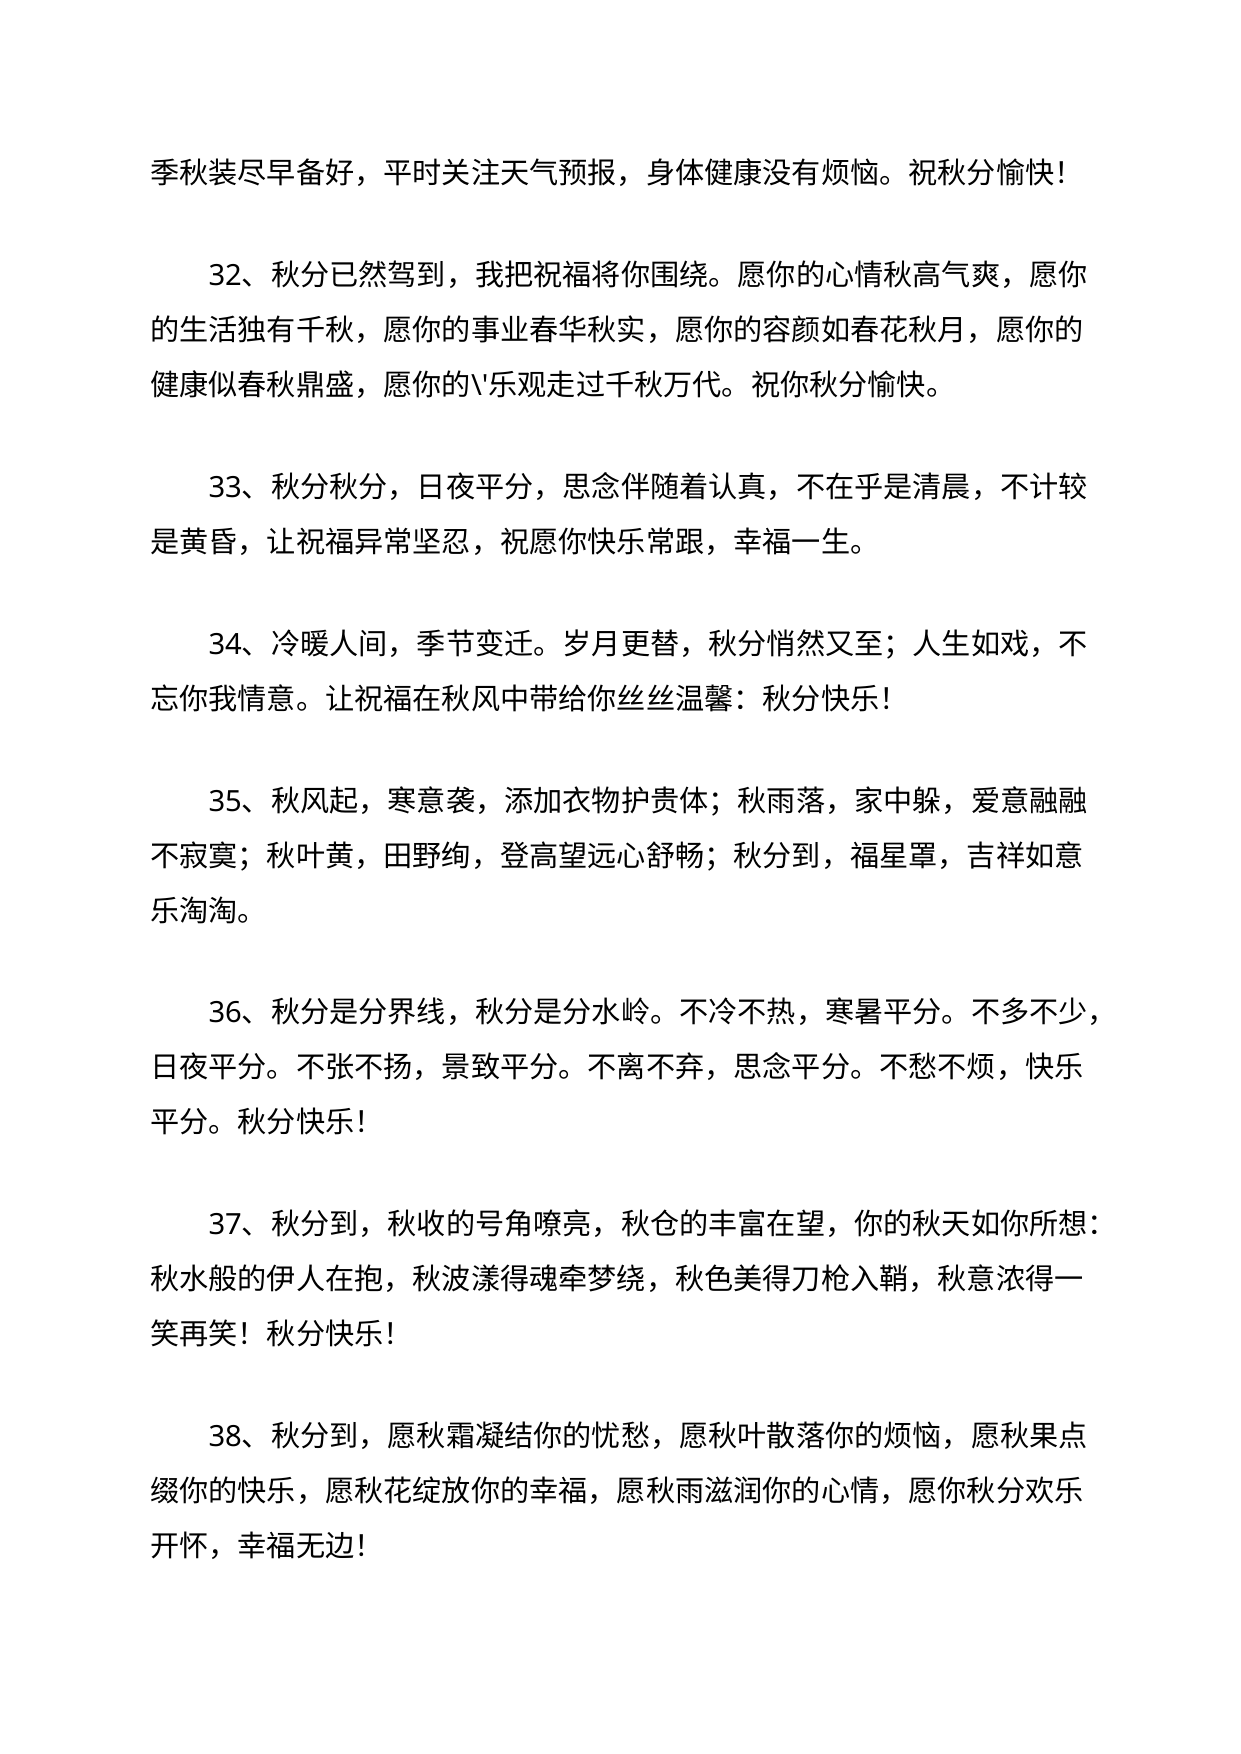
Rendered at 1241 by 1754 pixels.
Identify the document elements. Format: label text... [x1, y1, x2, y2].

text 35、秋风起，寒意袭，添加衣物护贵体；秋雨落，家中躲，爱意融融不寂寞；秋叶黄，田野绚，登高望远心舒畅；秋分到，福星罩，吉祥如意乐淘淘。 [150, 777, 1090, 929]
text 38、秋分到，愿秋霜凝结你的忧愁，愿秋叶散落你的烦恼，愿秋果点缀你的快乐，愿秋花绽放你的幸福，愿秋雨滋润你的心情，愿你秋分欢乐开怀，幸福无边！ [150, 1412, 1090, 1564]
text 33、秋分秋分，日夜平分，思念伴随着认真，不在乎是清晨，不计较是黄昏，让祝福异常坚忍，祝愿你快乐常跟，幸福一生。 [150, 464, 1090, 561]
text 32、秋分已然驾到，我把祝福将你围绕。愿你的心情秋高气爽，愿你的生活独有千秋，愿你的事业春华秋实，愿你的容颜如春花秋月，愿你的健康似春秋鼎盛，愿你的\'乐观走过千秋万代。祝你秋分愉快。 [150, 252, 1090, 404]
text 37、秋分到，秋收的号角嘹亮，秋仓的丰富在望，你的秋天如你所想：秋水般的伊人在抱，秋波漾得魂牵梦绕，秋色美得刀枪入鞘，秋意浓得一笑再笑！秋分快乐！ [150, 1201, 1090, 1353]
text 34、冷暖人间，季节变迁。岁月更替，秋分悄然又至；人生如戏，不忘你我情意。让祝福在秋风中带给你丝丝温馨：秋分快乐！ [150, 620, 1090, 718]
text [150, 150, 1090, 192]
text 36、秋分是分界线，秋分是分水岭。不冷不热，寒暑平分。不多不少，日夜平分。不张不扬，景致平分。不离不弃，思念平分。不愁不烦，快乐平分。秋分快乐！ [150, 989, 1090, 1141]
